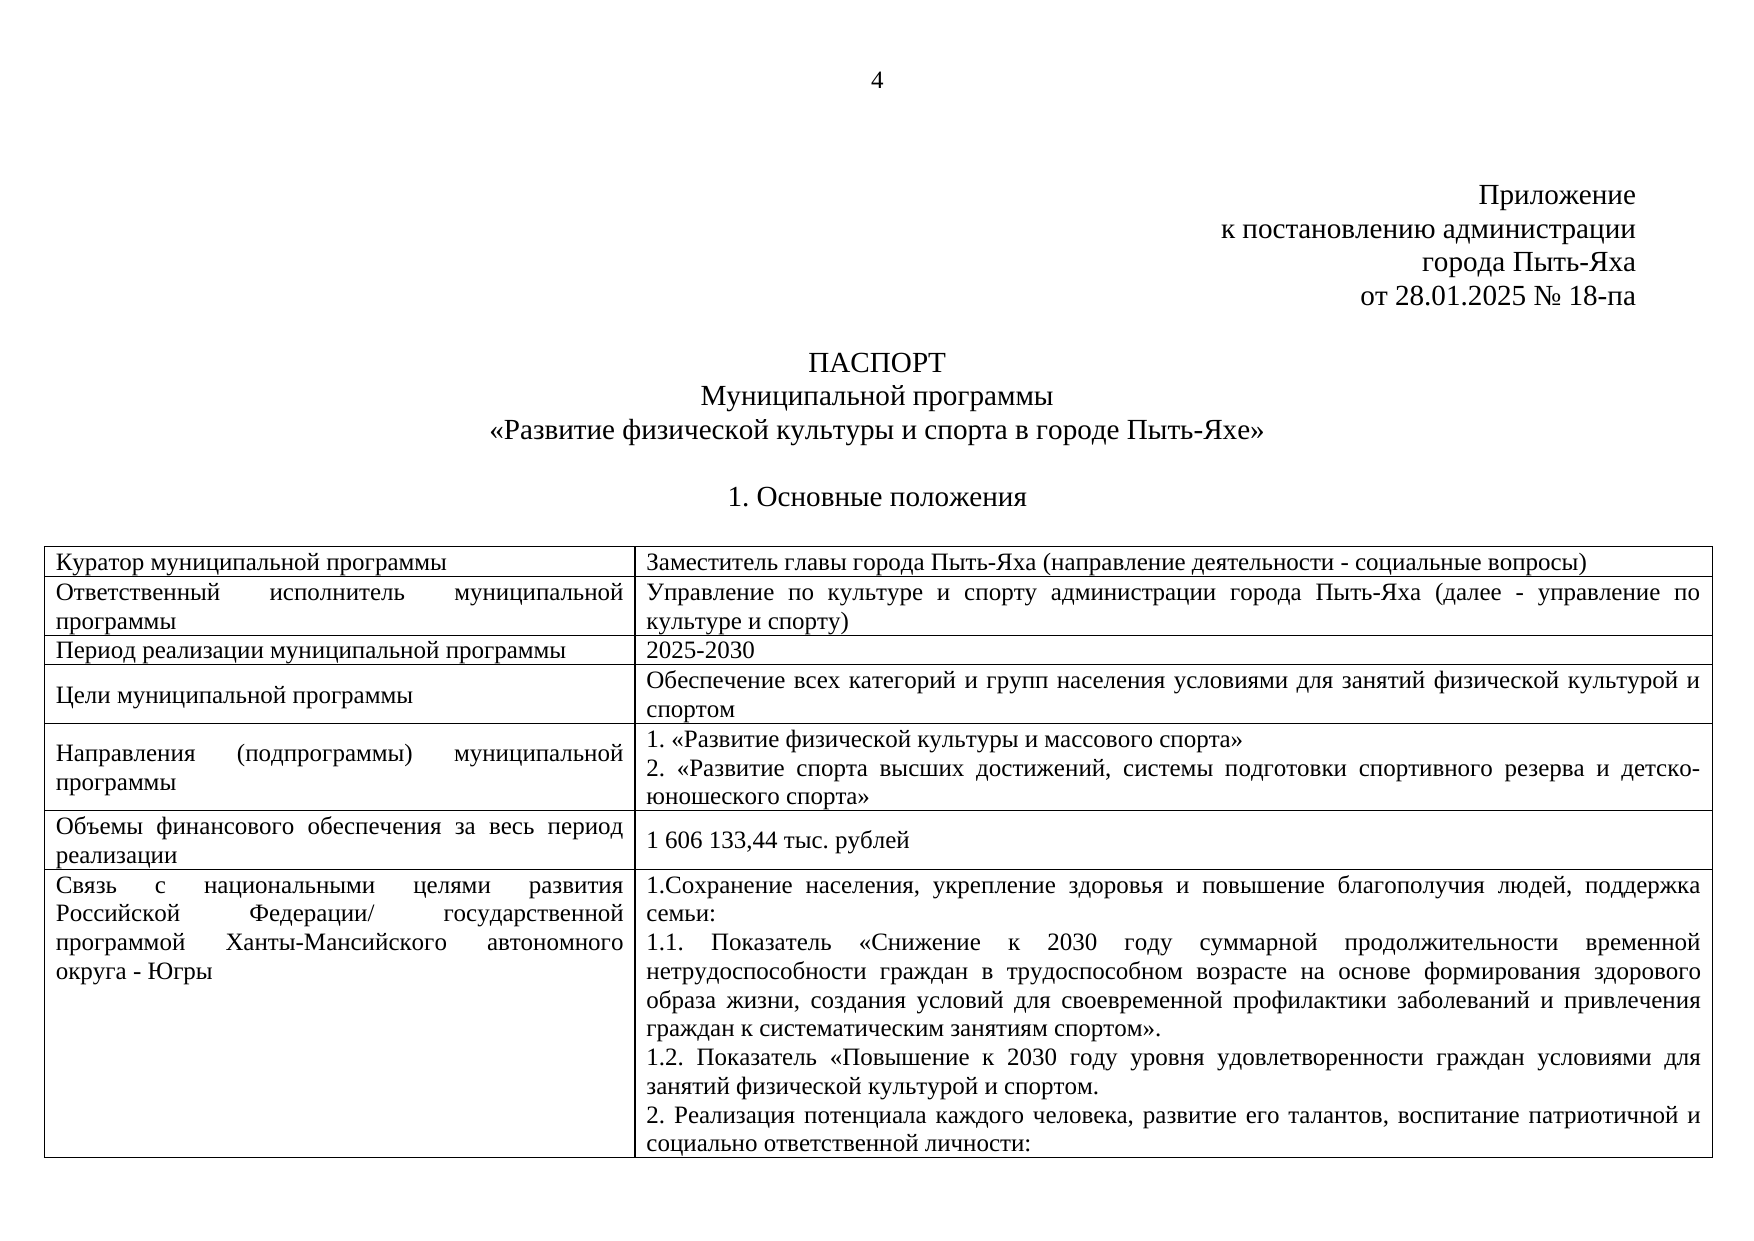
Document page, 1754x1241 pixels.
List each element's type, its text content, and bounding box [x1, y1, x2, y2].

table_header Заместитель главы города Пыть-Яха (направление деятельности - социальные вопросы) [636, 547, 1712, 576]
table_cell Обеспечение всех категорий и групп населения условиями для занятий физической культурой и спортом [636, 665, 1712, 723]
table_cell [636, 870, 1712, 1157]
text города Пыть-Яха [118, 244, 1636, 278]
text «Развитие физической культуры и спорта в городе Пыть-Яхе» [118, 412, 1636, 446]
text к постановлению администрации [118, 211, 1636, 244]
table_cell Направления (подпрограммы) муниципальной программы [45, 724, 634, 810]
text 1. Основные положения [118, 479, 1636, 513]
text от 28.01.2025 № 18-па [118, 278, 1636, 311]
table_cell Цели муниципальной программы [45, 665, 634, 723]
text Муниципальной программы [118, 378, 1636, 412]
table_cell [45, 870, 634, 1157]
table_header Куратор муниципальной программы [45, 547, 634, 576]
table_cell 1 606 133,44 тыс. рублей [636, 811, 1712, 869]
table_cell 2025-2030 [636, 636, 1712, 664]
table_cell Объемы финансового обеспечения за весь период реализации [45, 811, 634, 869]
text Приложение [118, 177, 1636, 211]
table_cell 1. «Развитие физической культуры и массового спорта» 2. «Развитие спорта высших достижений, системы подготовки спортивного резерва и детско-юношеского спорта» [636, 724, 1712, 810]
text ПАСПОРТ [118, 345, 1636, 378]
table_cell Управление по культуре и спорту администрации города Пыть-Яха (далее - управление по культуре и спорту) [636, 577, 1712, 634]
table_cell Ответственный исполнитель муниципальной программы [45, 577, 634, 634]
table_cell Период реализации муниципальной программы [45, 636, 634, 664]
